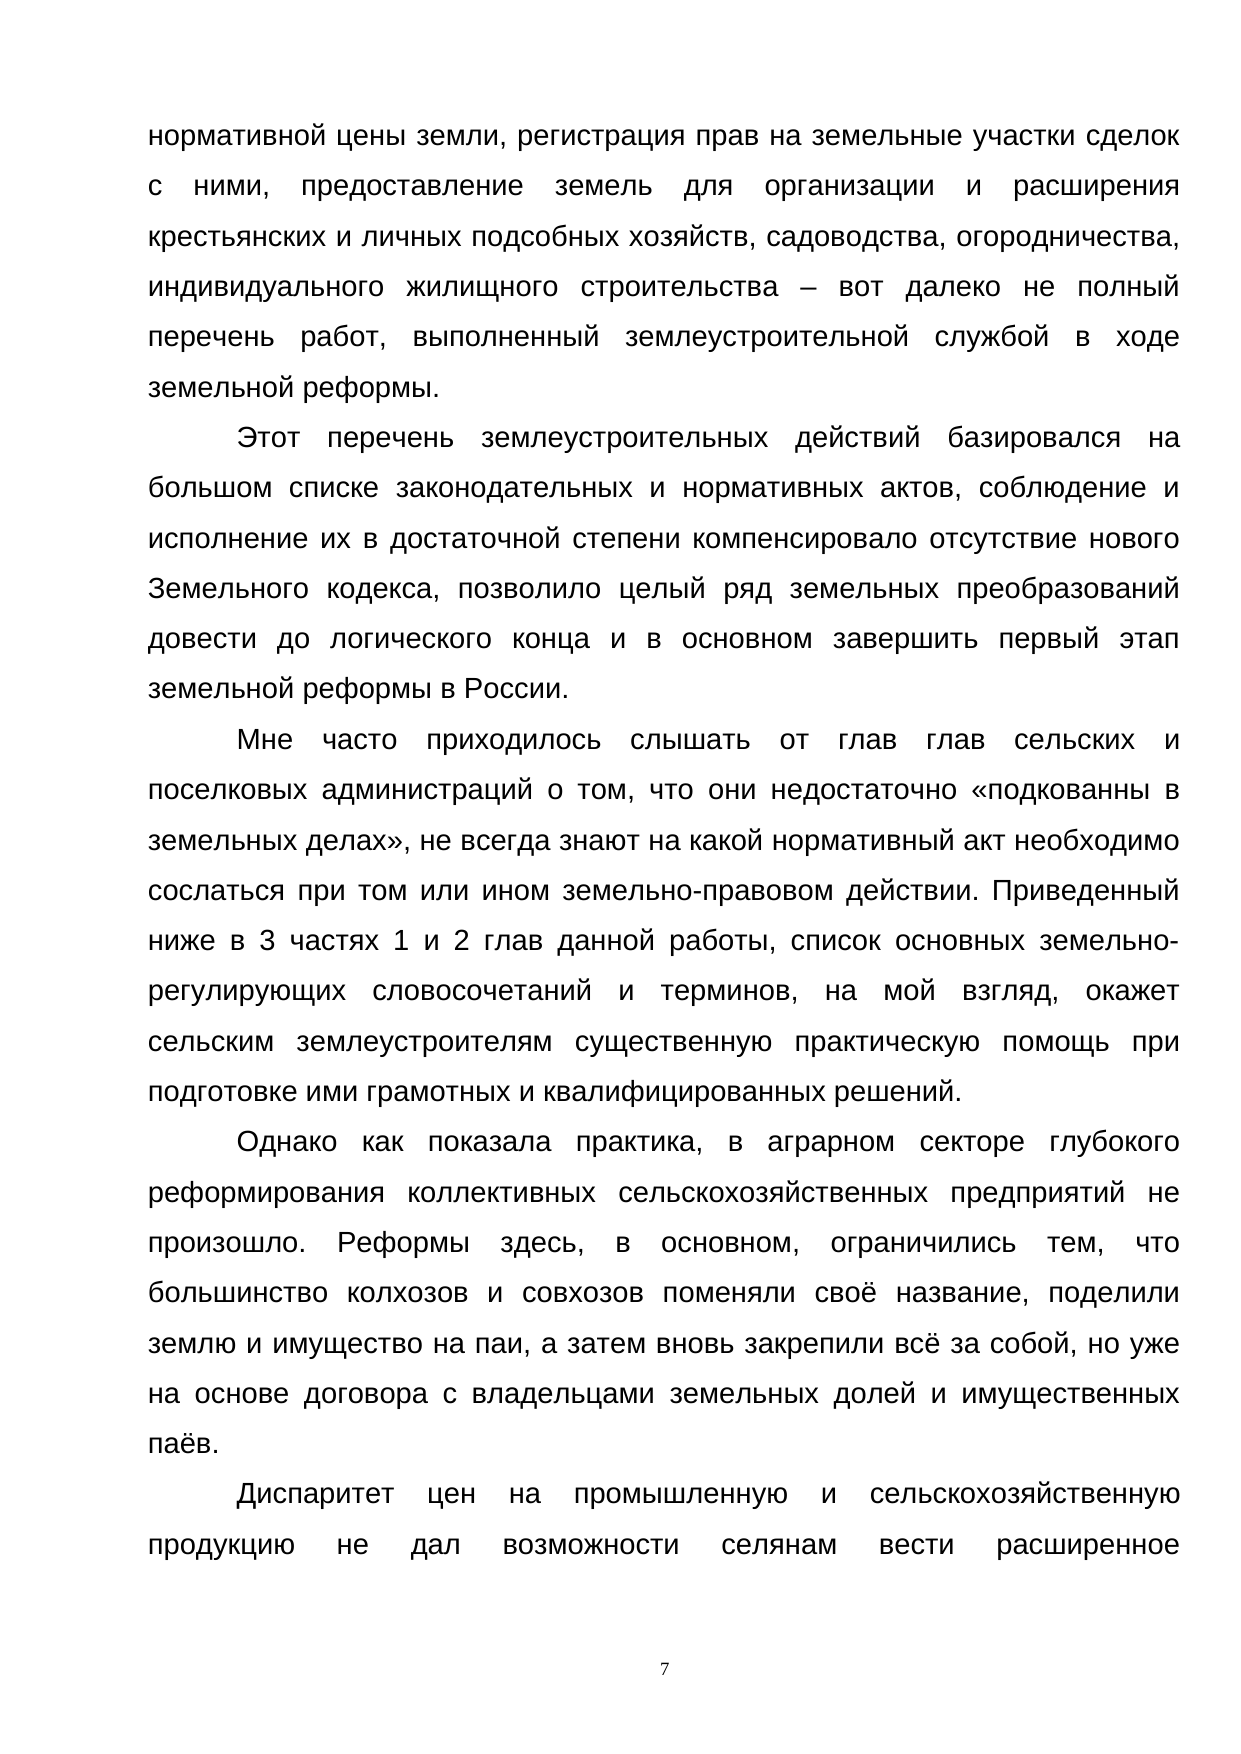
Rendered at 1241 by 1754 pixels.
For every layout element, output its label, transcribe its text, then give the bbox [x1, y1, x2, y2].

text Однако как показала практика, в аграрном секторе глубокого реформирования коллективных сельскохозяйственных предприятий не произошло. Реформы здесь, в основном, ограничились тем, что большинство колхозов и совхозов поменяли своё название, поделили землю и имущество на паи, а затем вновь закрепили всё за собой, но уже на основе договора с владельцами земельных долей и имущественных паёв. [148, 1124, 1181, 1460]
text Этот перечень землеустроительных действий базировался на большом списке законодательных и нормативных актов, соблюдение и исполнение их в достаточной степени компенсировало отсутствие нового Земельного кодекса, позволило целый ряд земельных преобразований довести до логического конца и в основном завершить первый этап земельной реформы в России. [148, 420, 1181, 705]
text Мне часто приходилось слышать от глав глав сельских и поселковых администраций о том, что они недостаточно «подкованны в земельных делах», не всегда знают на какой нормативный акт необходимо сослаться при том или ином земельно-правовом действии. Приведенный ниже в 3 частях 1 и 2 глав данной работы, список основных земельно-регулирующих словосочетаний и терминов, на мой взгляд, окажет сельским землеустроителям существенную практическую помощь при подготовке ими грамотных и квалифицированных решений. [148, 722, 1181, 1108]
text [148, 1477, 1181, 1560]
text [148, 118, 1181, 403]
